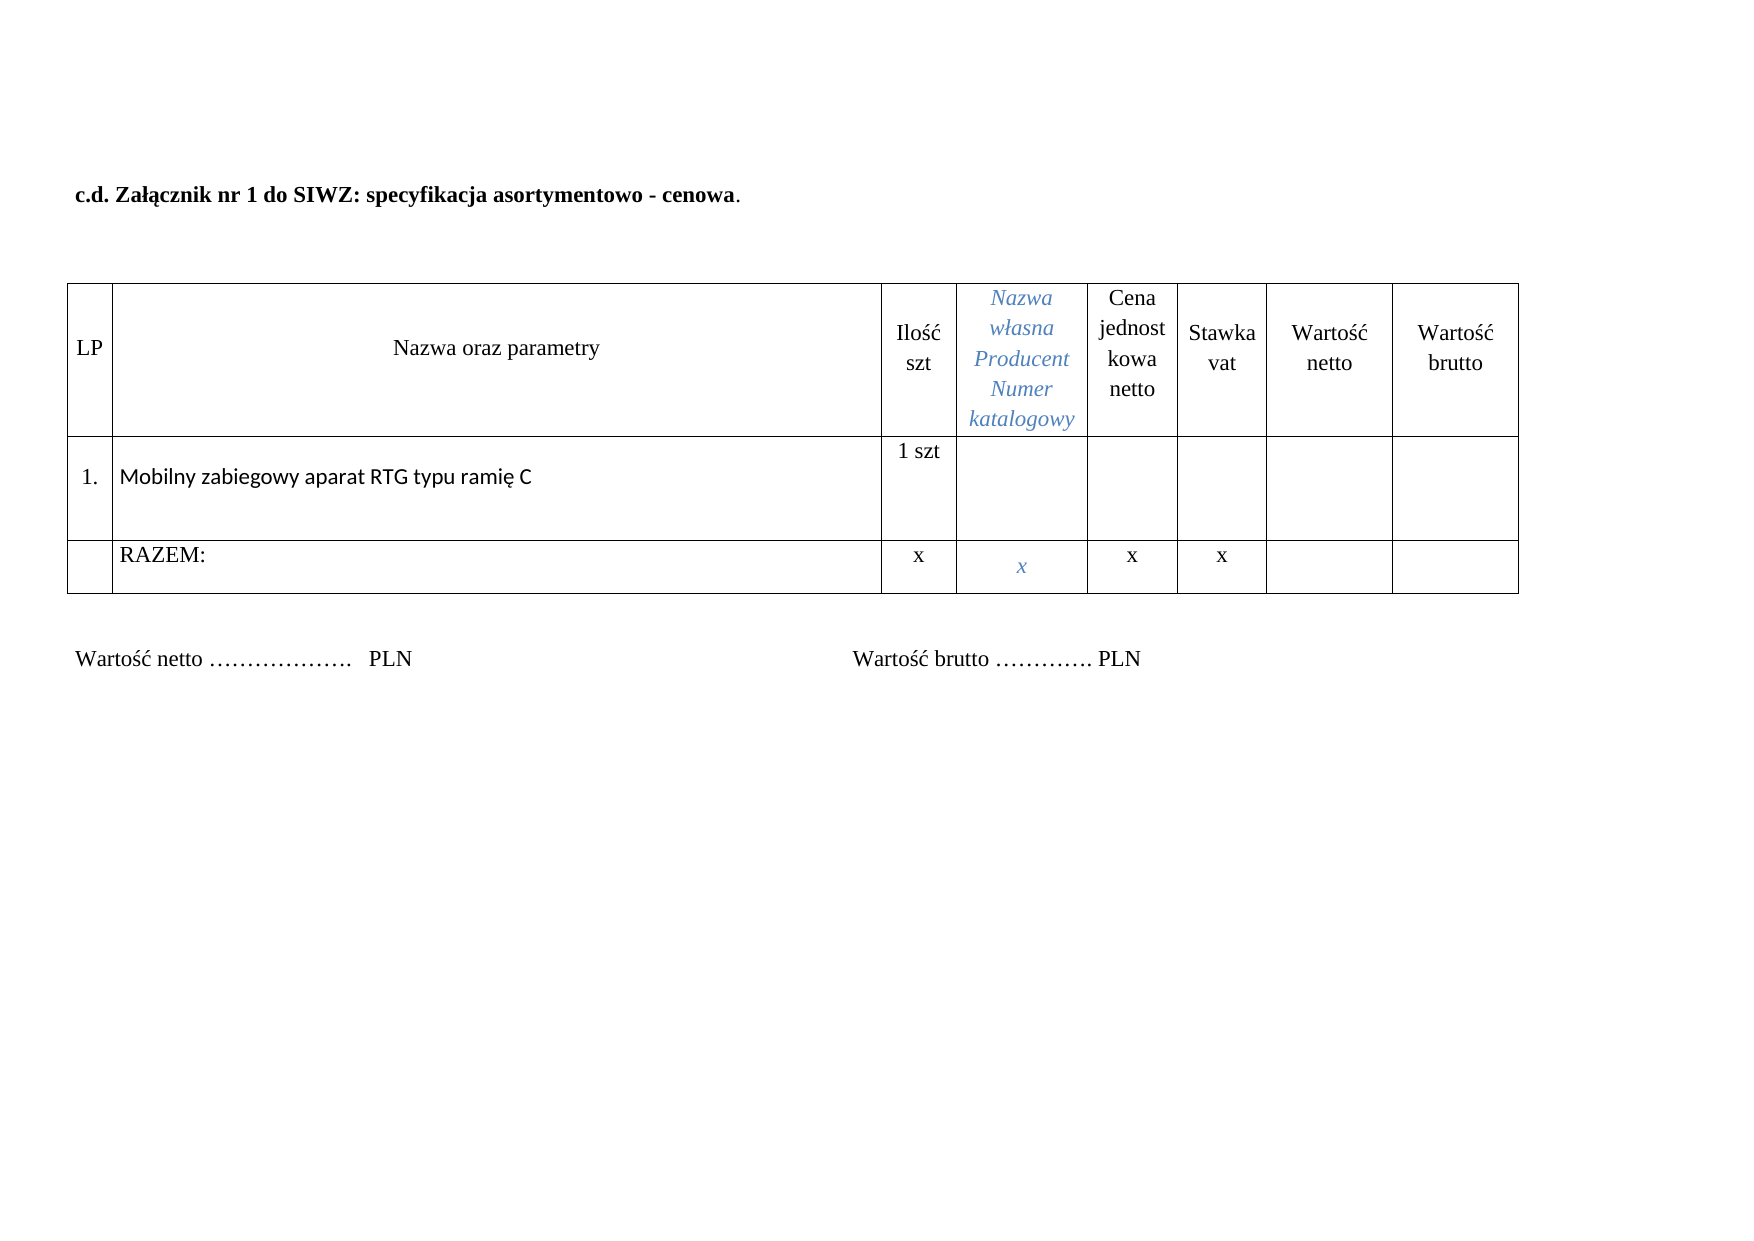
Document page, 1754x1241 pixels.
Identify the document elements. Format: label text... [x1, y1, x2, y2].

table_cell x [882, 541, 956, 592]
table_cell x [957, 541, 1087, 592]
table_cell x [1178, 541, 1266, 592]
table_cell [1393, 437, 1518, 540]
table_cell [68, 541, 112, 592]
table_cell Mobilny zabiegowy aparat RTG typu ramię C [113, 437, 881, 540]
table_header Cena jednostkowa netto [1088, 284, 1177, 436]
table_cell [1267, 541, 1392, 592]
table_header LP [68, 284, 112, 436]
table_header Ilość szt [882, 284, 956, 436]
table_header Wartość netto [1267, 284, 1392, 436]
table_cell [957, 437, 1087, 540]
table_cell 1 szt [882, 437, 956, 540]
table_header Stawka vat [1178, 284, 1266, 436]
text c.d. Załącznik nr 1 do SIWZ: specyfikacja asortymentowo - cenowa. [75, 181, 1679, 207]
table_cell [1393, 541, 1518, 592]
table_cell [1267, 437, 1392, 540]
table_header Nazwa własna Producent Numer katalogowy [957, 284, 1087, 436]
table_cell 1. [68, 437, 112, 540]
table_cell [1088, 437, 1177, 540]
table_cell [1178, 437, 1266, 540]
table_header Wartość brutto [1393, 284, 1518, 436]
text Wartość netto ………………. PLN Wartość brutto …………. PLN [75, 644, 1679, 671]
table_cell x [1088, 541, 1177, 592]
table_header Nazwa oraz parametry [113, 284, 881, 436]
table_cell RAZEM: [113, 541, 881, 592]
